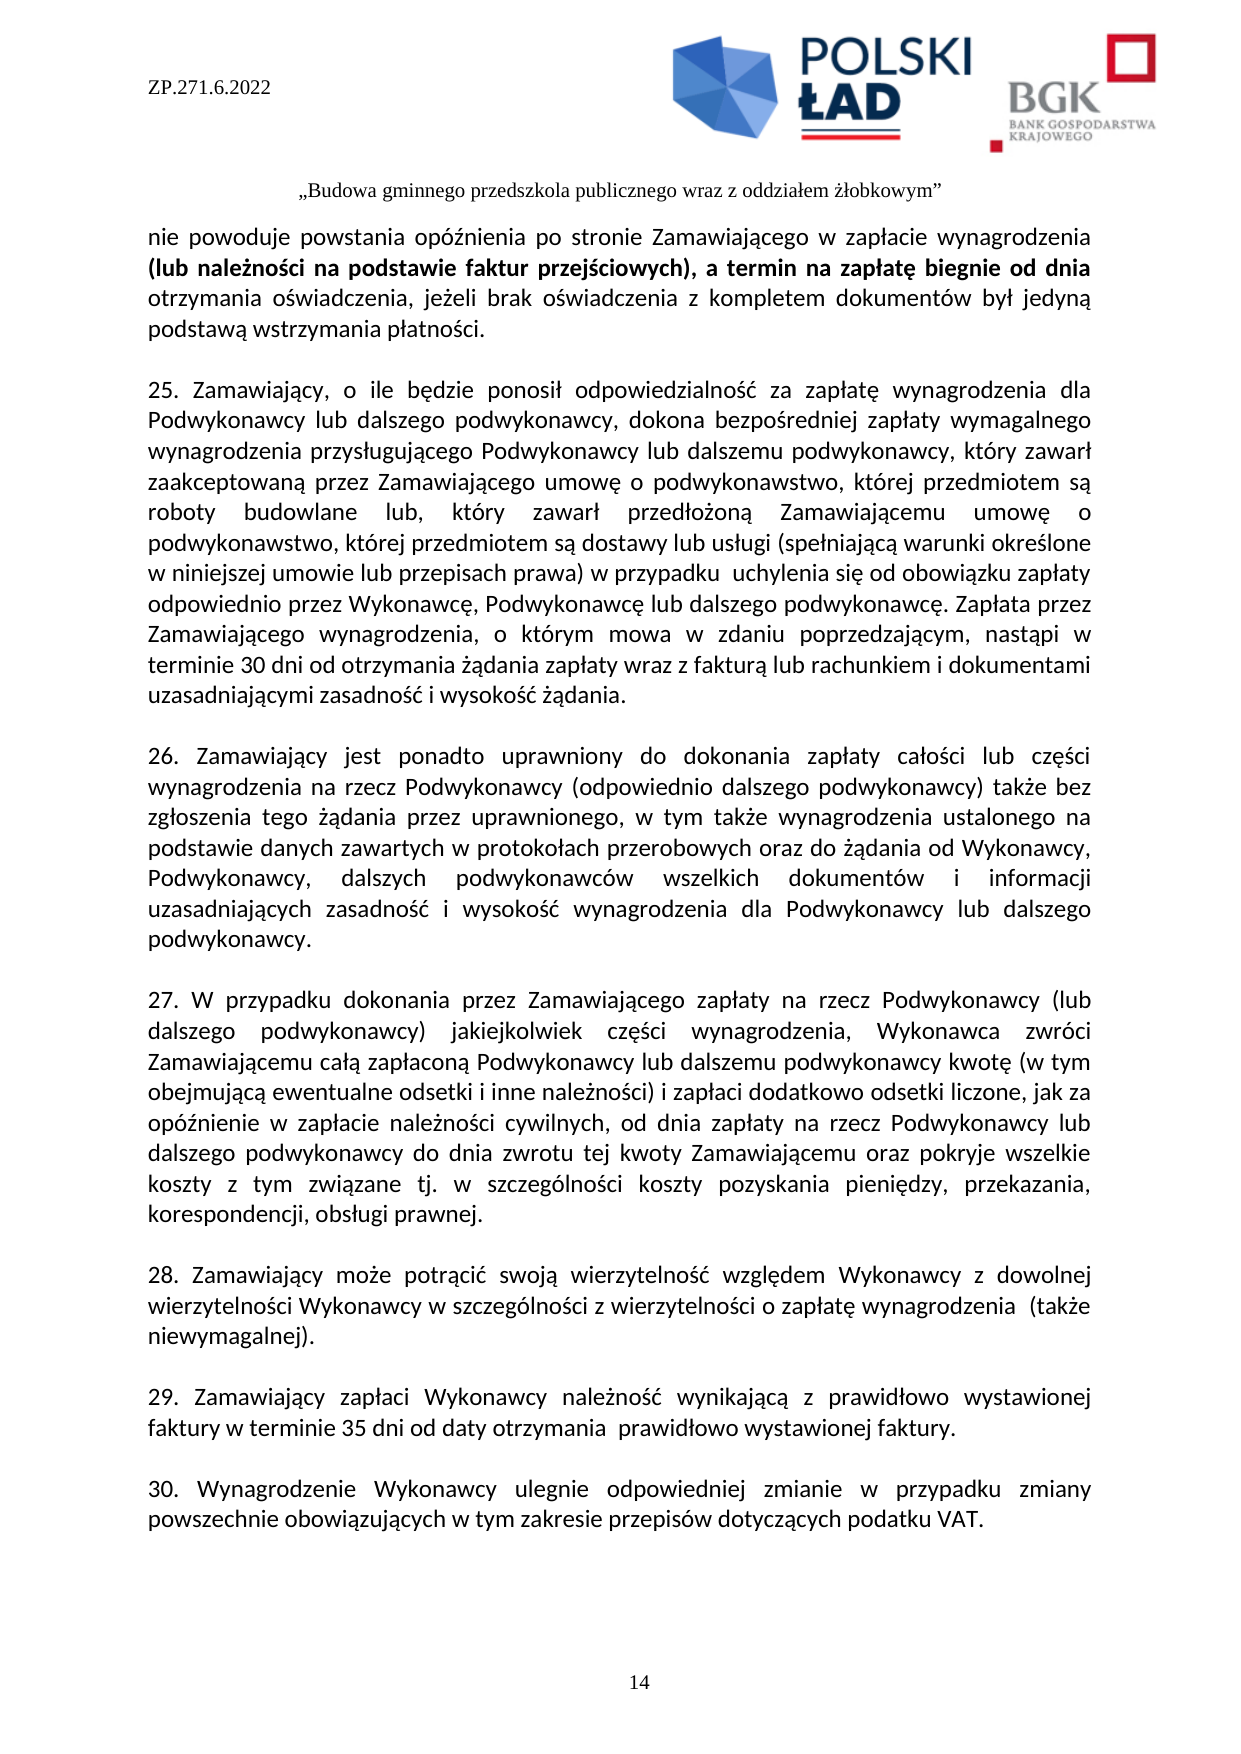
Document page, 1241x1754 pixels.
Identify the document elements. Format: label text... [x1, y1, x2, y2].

text 30. Wynagrodzenie Wykonawcy ulegnie odpowiedniej zmianie w przypadku zmiany powszechnie obowiązujących w tym zakresie przepisów dotyczących podatku VAT. [148, 1473, 1092, 1534]
text 28. Zamawiający może potrącić swoją wierzytelność względem Wykonawcy z dowolnej wierzytelności Wykonawcy w szczególności z wierzytelności o zapłatę wynagrodzenia (także niewymagalnej). [148, 1259, 1092, 1351]
text 27. W przypadku dokonania przez Zamawiającego zapłaty na rzecz Podwykonawcy (lub dalszego podwykonawcy) jakiejkolwiek części wynagrodzenia, Wykonawca zwróci Zamawiającemu całą zapłaconą Podwykonawcy lub dalszemu podwykonawcy kwotę (w tym obejmującą ewentualne odsetki i inne należności) i zapłaci dodatkowo odsetki liczone, jak za opóźnienie w zapłacie należności cywilnych, od dnia zapłaty na rzecz Podwykonawcy lub dalszego podwykonawcy do dnia zwrotu tej kwoty Zamawiającemu oraz pokryje wszelkie koszty z tym związane tj. w szczególności koszty pozyskania pieniędzy, przekazania, korespondencji, obsługi prawnej. [148, 984, 1092, 1229]
text 25. Zamawiający, o ile będzie ponosił odpowiedzialność za zapłatę wynagrodzenia dla Podwykonawcy lub dalszego podwykonawcy, dokona bezpośredniej zapłaty wymagalnego wynagrodzenia przysługującego Podwykonawcy lub dalszemu podwykonawcy, który zawarł zaakceptowaną przez Zamawiającego umowę o podwykonawstwo, której przedmiotem są roboty budowlane lub, który zawarł przedłożoną Zamawiającemu umowę o podwykonawstwo, której przedmiotem są dostawy lub usługi (spełniającą warunki określone w niniejszej umowie lub przepisach prawa) w przypadku uchylenia się od obowiązku zapłaty odpowiednio przez Wykonawcę, Podwykonawcę lub dalszego podwykonawcę. Zapłata przez Zamawiającego wynagrodzenia, o którym mowa w zdaniu poprzedzającym, nastąpi w terminie 30 dni od otrzymania żądania zapłaty wraz z fakturą lub rachunkiem i dokumentami uzasadniającymi zasadność i wysokość żądania. [148, 374, 1092, 710]
text 29. Zamawiający zapłaci Wykonawcy należność wynikającą z prawidłowo wystawionej faktury w terminie 35 dni od daty otrzymania prawidłowo wystawionej faktury. [148, 1381, 1092, 1442]
picture [665, 28, 1179, 157]
text 26. Zamawiający jest ponadto uprawniony do dokonania zapłaty całości lub części wynagrodzenia na rzecz Podwykonawcy (odpowiednio dalszego podwykonawcy) także bez zgłoszenia tego żądania przez uprawnionego, w tym także wynagrodzenia ustalonego na podstawie danych zawartych w protokołach przerobowych oraz do żądania od Wykonawcy, Podwykonawcy, dalszych podwykonawców wszelkich dokumentów i informacji uzasadniających zasadność i wysokość wynagrodzenia dla Podwykonawcy lub dalszego podwykonawcy. [148, 740, 1092, 954]
